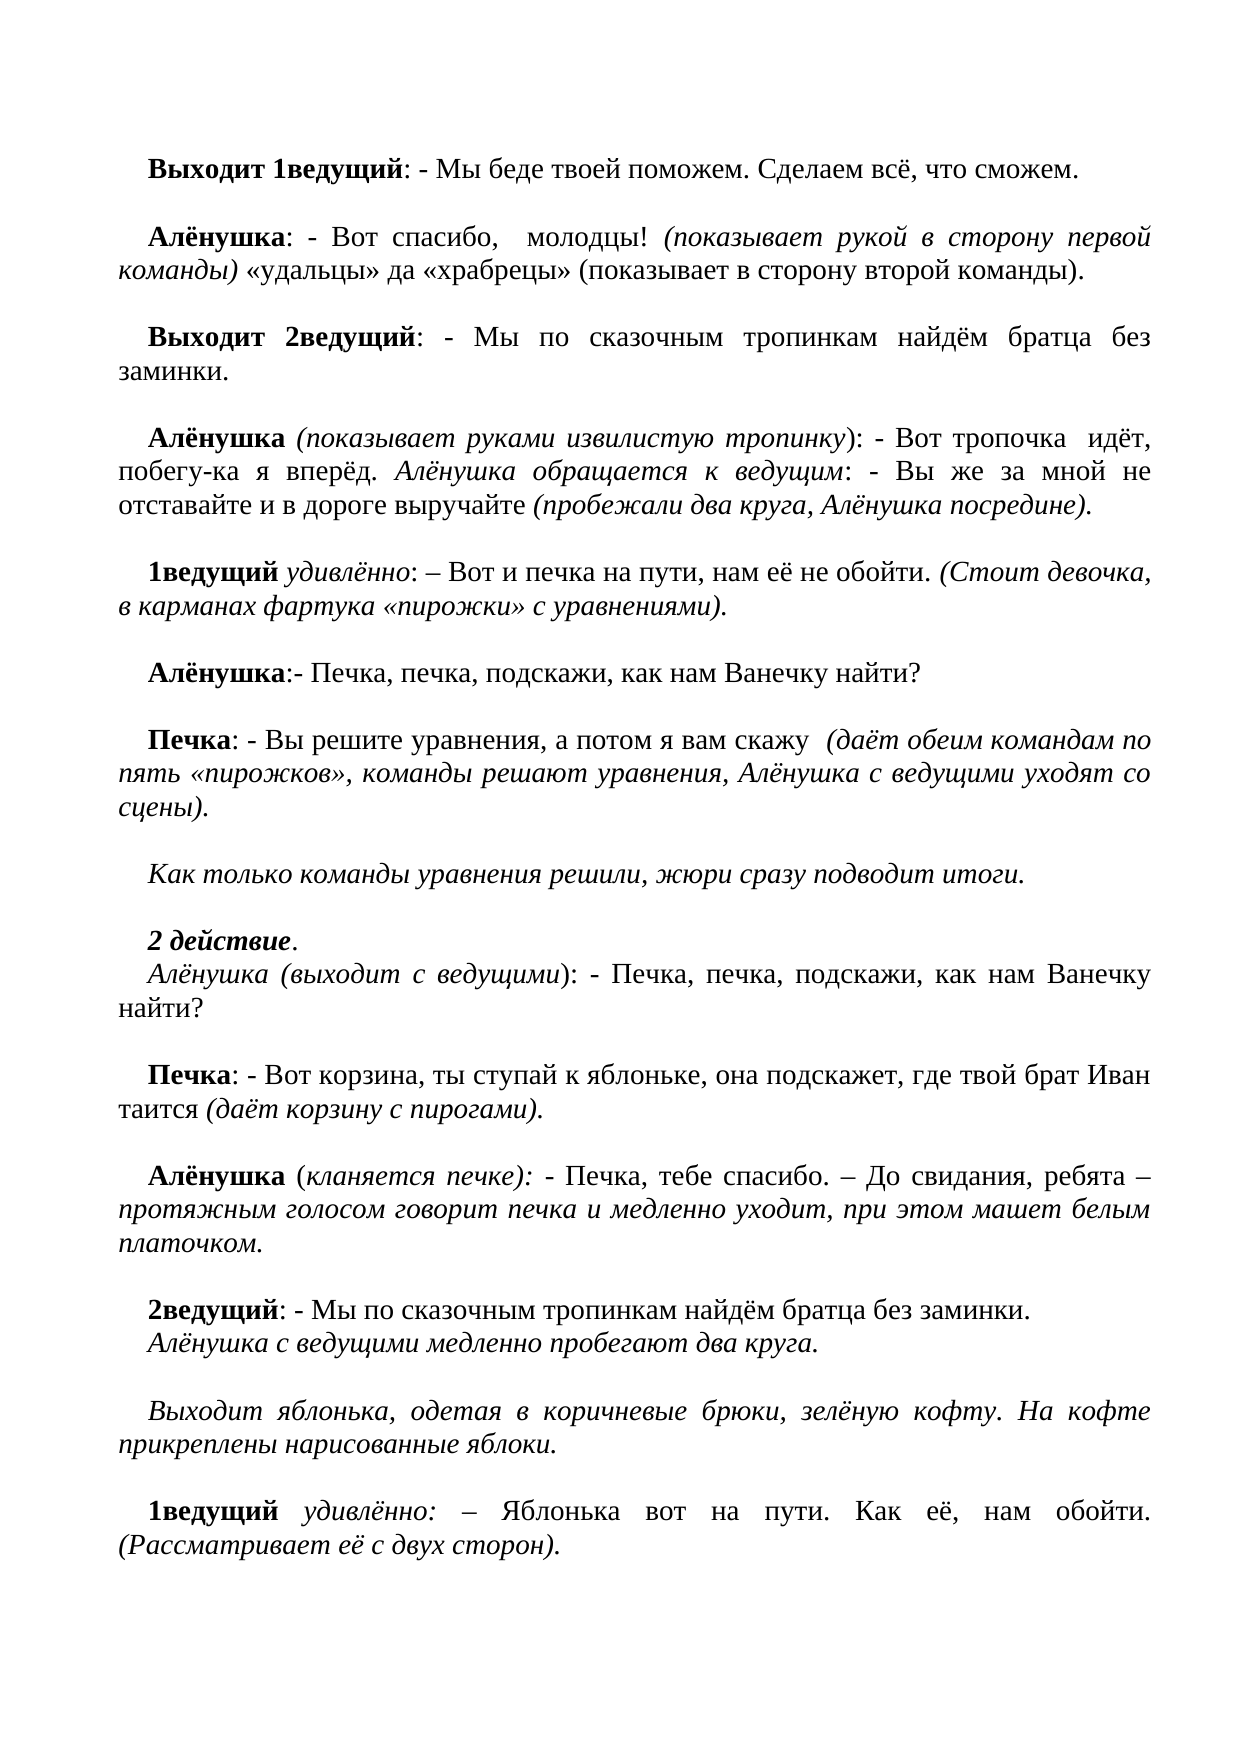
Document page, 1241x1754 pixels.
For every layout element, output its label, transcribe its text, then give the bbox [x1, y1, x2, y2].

text 1ведущий удивлённо: – Вот и печка на пути, нам её не обойти. (Стоит девочка, в карманах фартука «пирожки» с уравнениями). [118, 554, 1152, 621]
text 2ведущий: - Мы по сказочным тропинкам найдём братца без заминки. [118, 1292, 1152, 1326]
text Выходит 2ведущий: - Мы по сказочным тропинкам найдём братца без заминки. [118, 319, 1152, 386]
text Как только команды уравнения решили, жюри сразу подводит итоги. [118, 856, 1152, 889]
text 2 действие. [118, 923, 1152, 957]
text Выходит яблонька, одетая в коричневые брюки, зелёную кофту. На кофте прикреплены нарисованные яблоки. [118, 1393, 1152, 1460]
text Алёнушка (кланяется печке): - Печка, тебе спасибо. – До свидания, ребята – протяжным голосом говорит печка и медленно уходит, при этом машет белым платочком. [118, 1158, 1152, 1258]
text Алёнушка (показывает руками извилистую тропинку): - Вот тропочка идёт, побегу-ка я вперёд. Алёнушка обращается к ведущим: - Вы же за мной не отставайте и в дороге выручайте (пробежали два круга, Алёнушка посредине). [118, 420, 1152, 521]
text Выходит 1ведущий: - Мы беде твоей поможем. Сделаем всё, что сможем. [118, 152, 1196, 185]
text Алёнушка:- Печка, печка, подскажи, как нам Ванечку найти? [118, 655, 1152, 688]
text 1ведущий удивлённо: – Яблонька вот на пути. Как её, нам обойти. (Рассматривает её с двух сторон). [118, 1493, 1152, 1560]
text Алёнушка: - Вот спасибо, молодцы! (показывает рукой в сторону первой команды) «удальцы» да «храбрецы» (показывает в сторону второй команды). [118, 219, 1152, 286]
text Алёнушка с ведущими медленно пробегают два круга. [118, 1326, 1152, 1359]
text Печка: - Вот корзина, ты ступай к яблоньке, она подскажет, где твой брат Иван таится (даёт корзину с пирогами). [118, 1057, 1152, 1124]
text Печка: - Вы решите уравнения, а потом я вам скажу (даёт обеим командам по пять «пирожков», команды решают уравнения, Алёнушка с ведущими уходят со сцены). [118, 722, 1152, 822]
text Алёнушка (выходит с ведущими): - Печка, печка, подскажи, как нам Ванечку найти? [118, 957, 1152, 1024]
